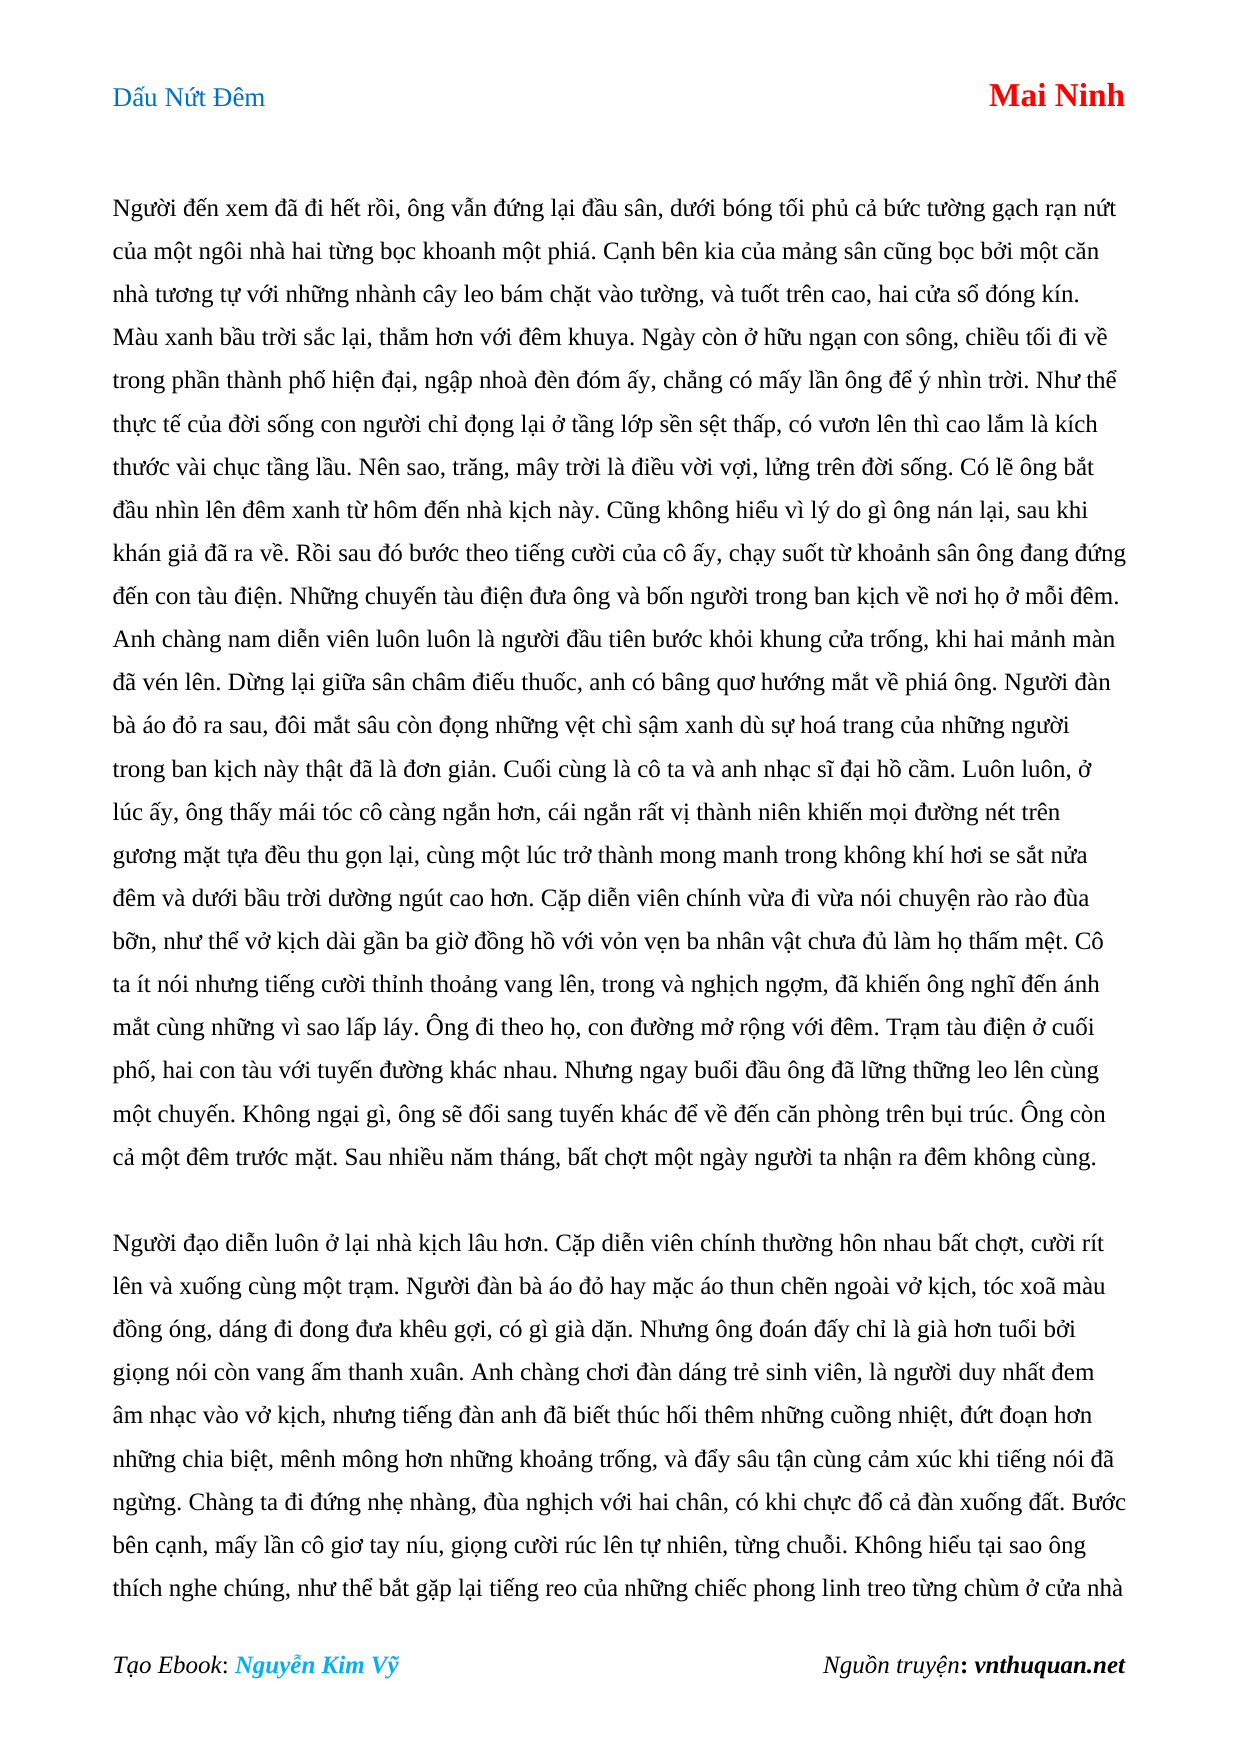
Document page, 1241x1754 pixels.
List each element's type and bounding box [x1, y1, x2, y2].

text [112, 150, 1128, 1602]
